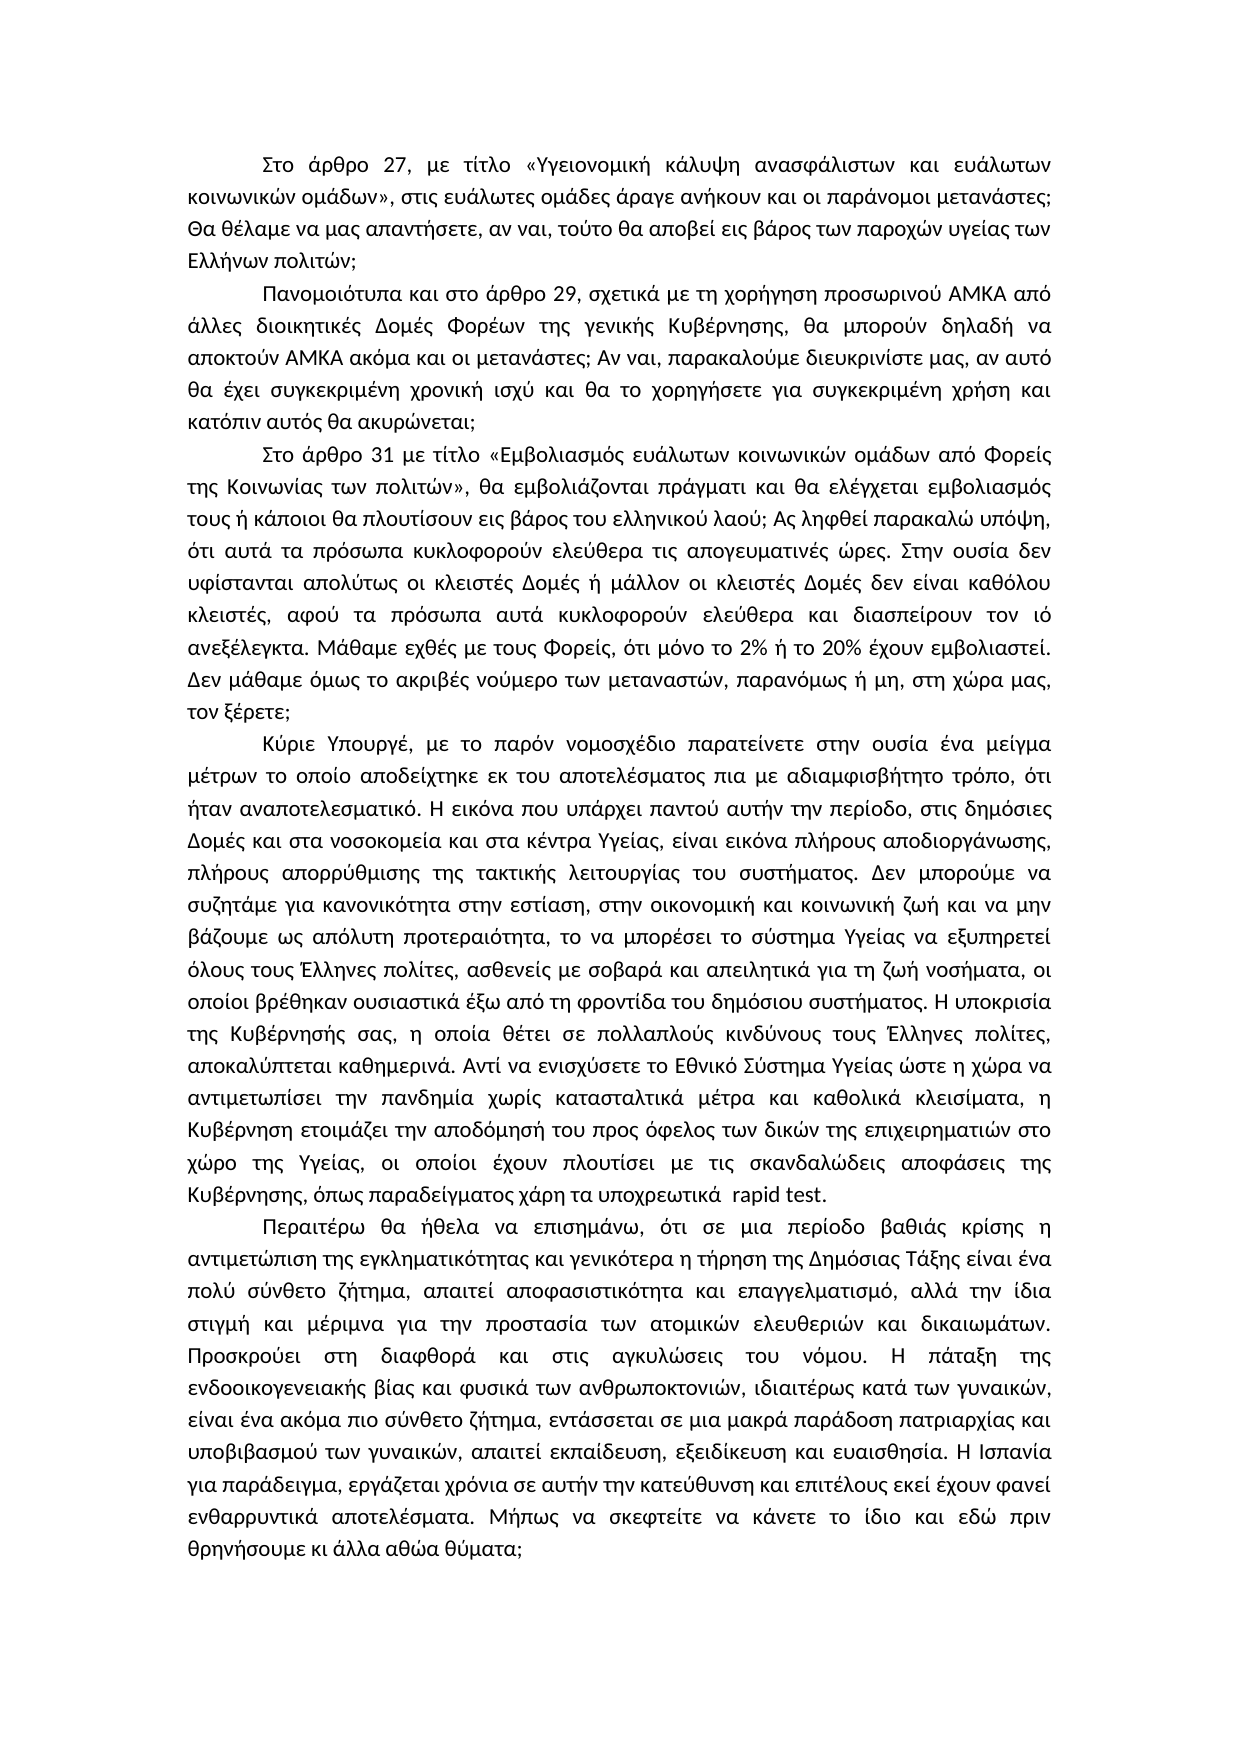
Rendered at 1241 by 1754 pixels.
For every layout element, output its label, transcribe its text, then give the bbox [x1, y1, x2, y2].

text Στο άρθρο 27, με τίτλο «Υγειονομική κάλυψη ανασφάλιστων και ευάλωτων κοινωνικών ομάδων», στις ευάλωτες ομάδες άραγε ανήκουν και οι παράνομοι μετανάστες; Θα θέλαμε να μας απαντήσετε, αν ναι, τούτο θα αποβεί εις βάρος των παροχών υγείας των Ελλήνων πολιτών; [187, 150, 1053, 274]
text Περαιτέρω θα ήθελα να επισημάνω, ότι σε μια περίοδο βαθιάς κρίσης η αντιμετώπιση της εγκληματικότητας και γενικότερα η τήρηση της Δημόσιας Τάξης είναι ένα πολύ σύνθετο ζήτημα, απαιτεί αποφασιστικότητα και επαγγελματισμό, αλλά την ίδια στιγμή και μέριμνα για την προστασία των ατομικών ελευθεριών και δικαιωμάτων. Προσκρούει στη διαφθορά και στις αγκυλώσεις του νόμου. Η πάταξη της ενδοοικογενειακής βίας και φυσικά των ανθρωποκτονιών, ιδιαιτέρως κατά των γυναικών, είναι ένα ακόμα πιο σύνθετο ζήτημα, εντάσσεται σε μια μακρά παράδοση πατριαρχίας και υποβιβασμού των γυναικών, απαιτεί εκπαίδευση, εξειδίκευση και ευαισθησία. Η Ισπανία για παράδειγμα, εργάζεται χρόνια σε αυτήν την κατεύθυνση και επιτέλους εκεί έχουν φανεί ενθαρρυντικά αποτελέσματα. Μήπως να σκεφτείτε να κάνετε το ίδιο και εδώ πριν θρηνήσουμε κι άλλα αθώα θύματα; [187, 1212, 1053, 1562]
text Πανομοιότυπα και στο άρθρο 29, σχετικά με τη χορήγηση προσωρινού ΑΜΚΑ από άλλες διοικητικές Δομές Φορέων της γενικής Κυβέρνησης, θα μπορούν δηλαδή να αποκτούν ΑΜΚΑ ακόμα και οι μετανάστες; Αν ναι, παρακαλούμε διευκρινίστε μας, αν αυτό θα έχει συγκεκριμένη χρονική ισχύ και θα το χορηγήσετε για συγκεκριμένη χρήση και κατόπιν αυτός θα ακυρώνεται; [187, 279, 1053, 436]
text Κύριε Υπουργέ, με το παρόν νομοσχέδιο παρατείνετε στην ουσία ένα μείγμα μέτρων το οποίο αποδείχτηκε εκ του αποτελέσματος πια με αδιαμφισβήτητο τρόπο, ότι ήταν αναποτελεσματικό. Η εικόνα που υπάρχει παντού αυτήν την περίοδο, στις δημόσιες Δομές και στα νοσοκομεία και στα κέντρα Υγείας, είναι εικόνα πλήρους αποδιοργάνωσης, πλήρους απορρύθμισης της τακτικής λειτουργίας του συστήματος. Δεν μπορούμε να συζητάμε για κανονικότητα στην εστίαση, στην οικονομική και κοινωνική ζωή και να μην βάζουμε ως απόλυτη προτεραιότητα, το να μπορέσει το σύστημα Υγείας να εξυπηρετεί όλους τους Έλληνες πολίτες, ασθενείς με σοβαρά και απειλητικά για τη ζωή νοσήματα, οι οποίοι βρέθηκαν ουσιαστικά έξω από τη φροντίδα του δημόσιου συστήματος. Η υποκρισία της Κυβέρνησής σας, η οποία θέτει σε πολλαπλούς κινδύνους τους Έλληνες πολίτες, αποκαλύπτεται καθημερινά. Αντί να ενισχύσετε το Εθνικό Σύστημα Υγείας ώστε η χώρα να αντιμετωπίσει την πανδημία χωρίς κατασταλτικά μέτρα και καθολικά κλεισίματα, η Κυβέρνηση ετοιμάζει την αποδόμησή του προς όφελος των δικών της επιχειρηματιών στο χώρο της Υγείας, οι οποίοι έχουν πλουτίσει με τις σκανδαλώδεις αποφάσεις της Κυβέρνησης, όπως παραδείγματος χάρη τα υποχρεωτικά rapid test. [187, 729, 1053, 1208]
text Στο άρθρο 31 με τίτλο «Εμβολιασμός ευάλωτων κοινωνικών ομάδων από Φορείς της Κοινωνίας των πολιτών», θα εμβολιάζονται πράγματι και θα ελέγχεται εμβολιασμός τους ή κάποιοι θα πλουτίσουν εις βάρος του ελληνικού λαού; Ας ληφθεί παρακαλώ υπόψη, ότι αυτά τα πρόσωπα κυκλοφορούν ελεύθερα τις απογευματινές ώρες. Στην ουσία δεν υφίστανται απολύτως οι κλειστές Δομές ή μάλλον οι κλειστές Δομές δεν είναι καθόλου κλειστές, αφού τα πρόσωπα αυτά κυκλοφορούν ελεύθερα και διασπείρουν τον ιό ανεξέλεγκτα. Μάθαμε εχθές με τους Φορείς, ότι μόνο το 2% ή το 20% έχουν εμβολιαστεί. Δεν μάθαμε όμως το ακριβές νούμερο των μεταναστών, παρανόμως ή μη, στη χώρα μας, τον ξέρετε; [187, 440, 1053, 725]
